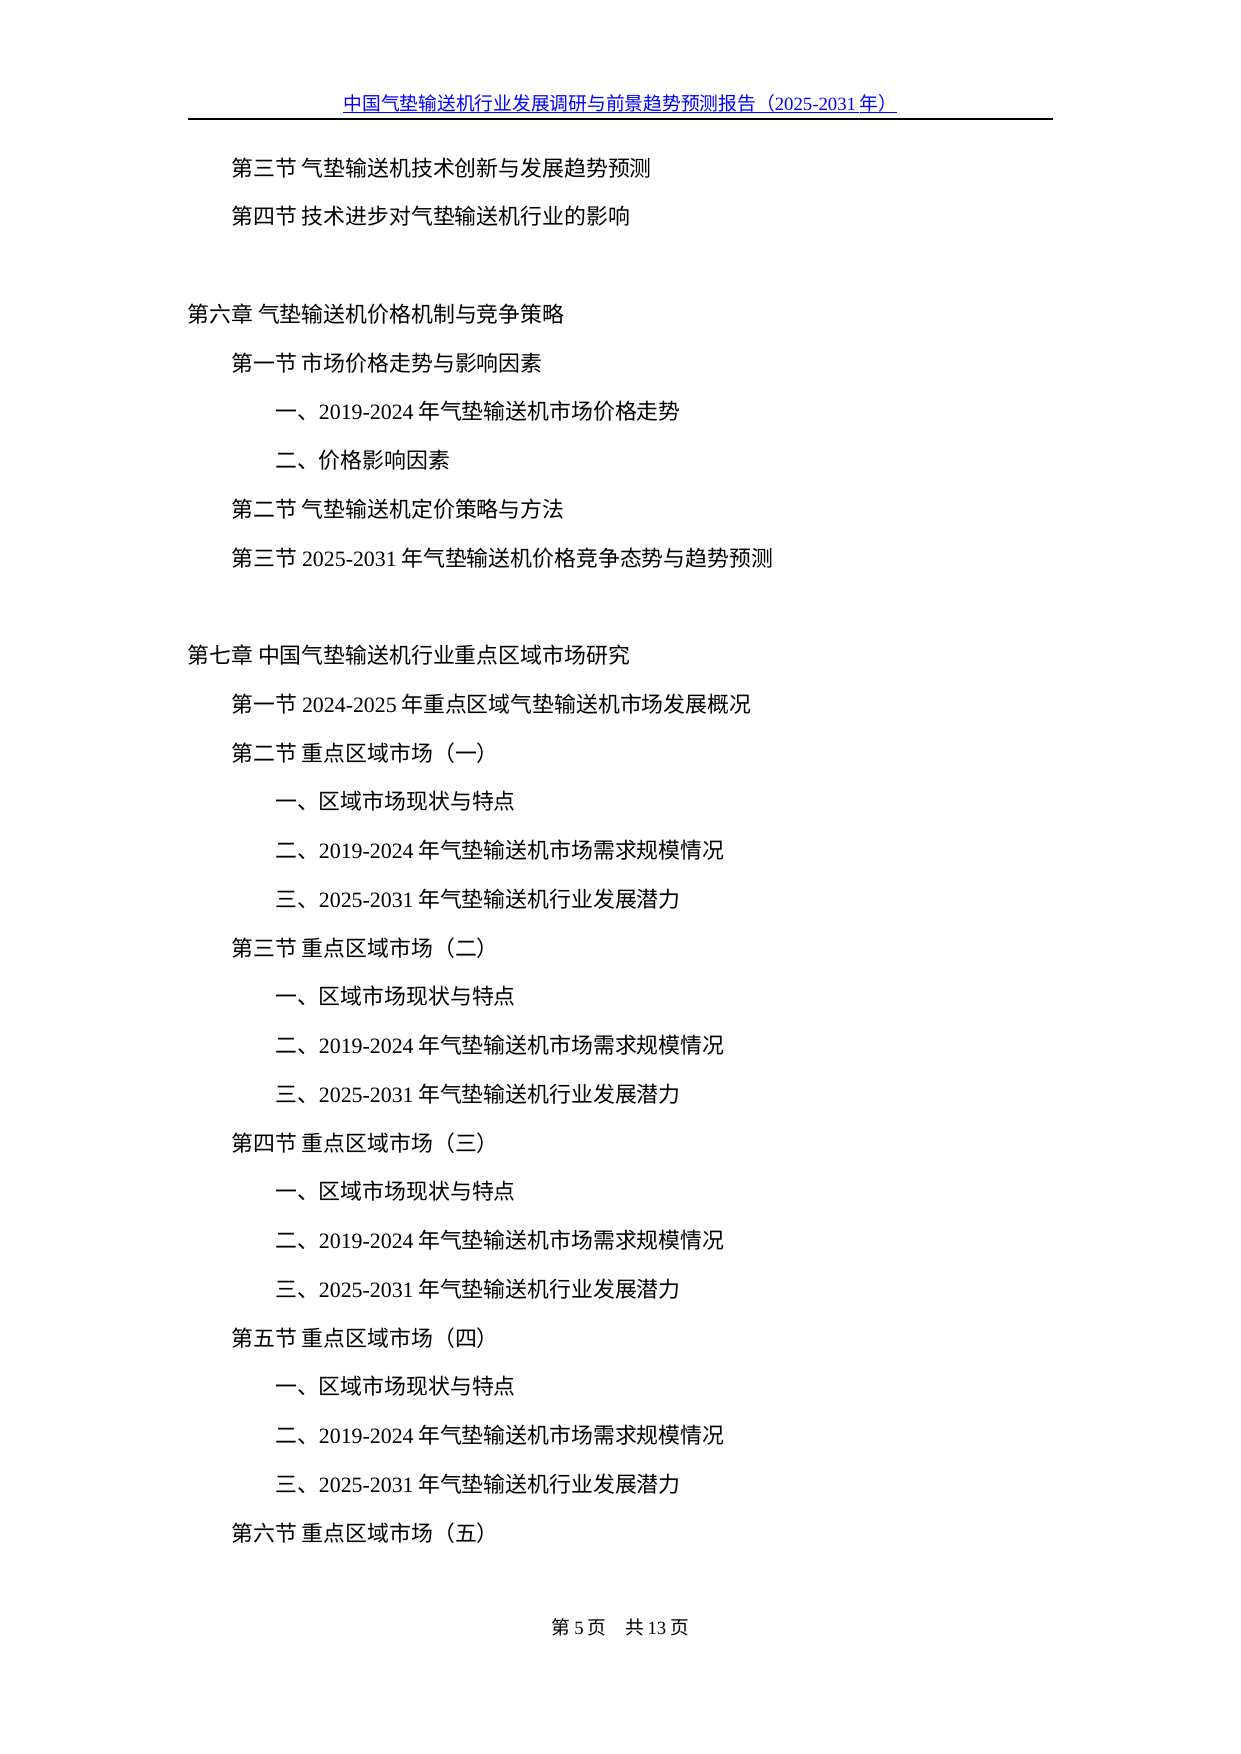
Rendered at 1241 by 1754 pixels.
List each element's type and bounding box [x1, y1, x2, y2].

text [187, 150, 1053, 1548]
